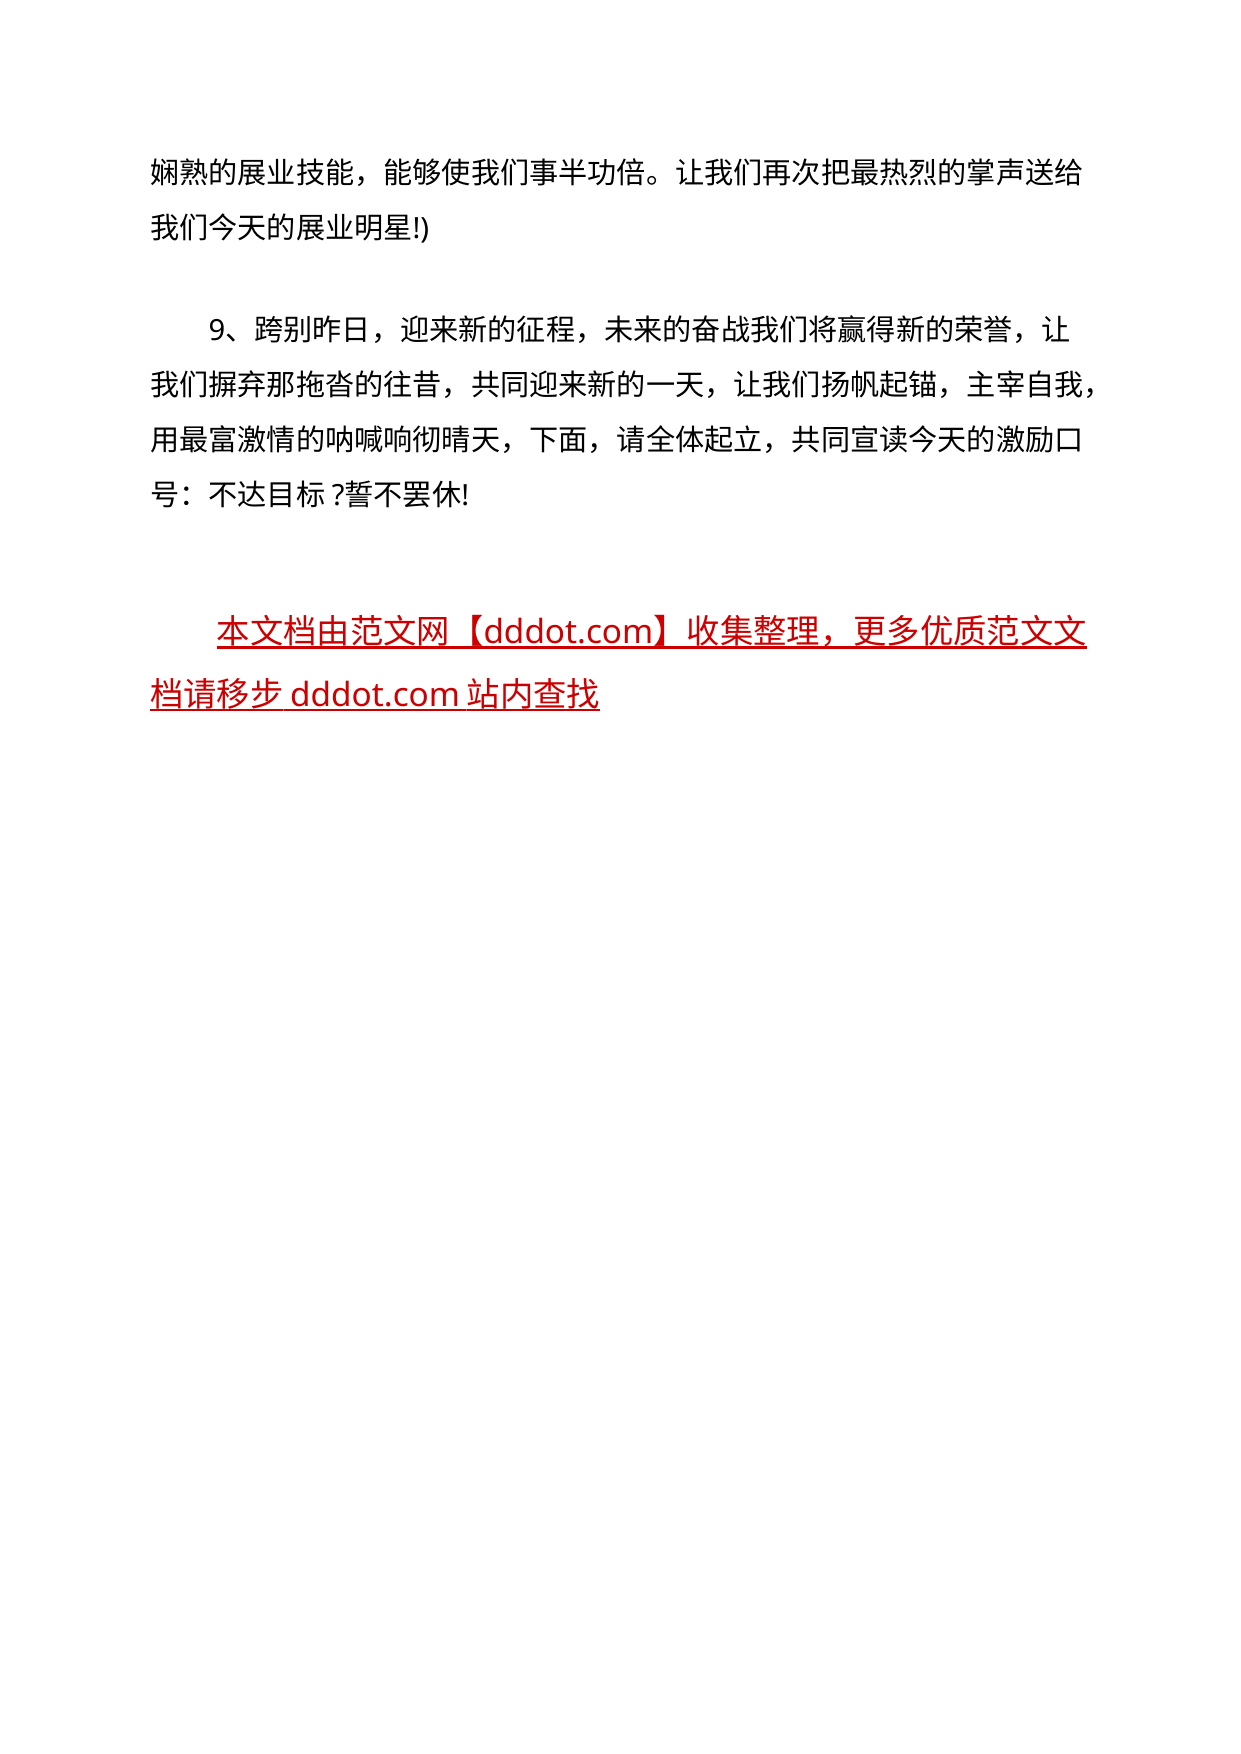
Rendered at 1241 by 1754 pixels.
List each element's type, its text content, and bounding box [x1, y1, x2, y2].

text 9、跨别昨日，迎来新的征程，未来的奋战我们将赢得新的荣誉，让我们摒弃那拖沓的往昔，共同迎来新的一天，让我们扬帆起锚，主宰自我，用最富激情的呐喊响彻晴天，下面，请全体起立，共同宣读今天的激励口号：不达目标 ?誓不罢休! [150, 307, 1090, 514]
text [150, 150, 1090, 247]
text 本文档由范文网【dddot.com】收集整理，更多优质范文文档请移步dddot.com站内查找 [150, 605, 1090, 716]
